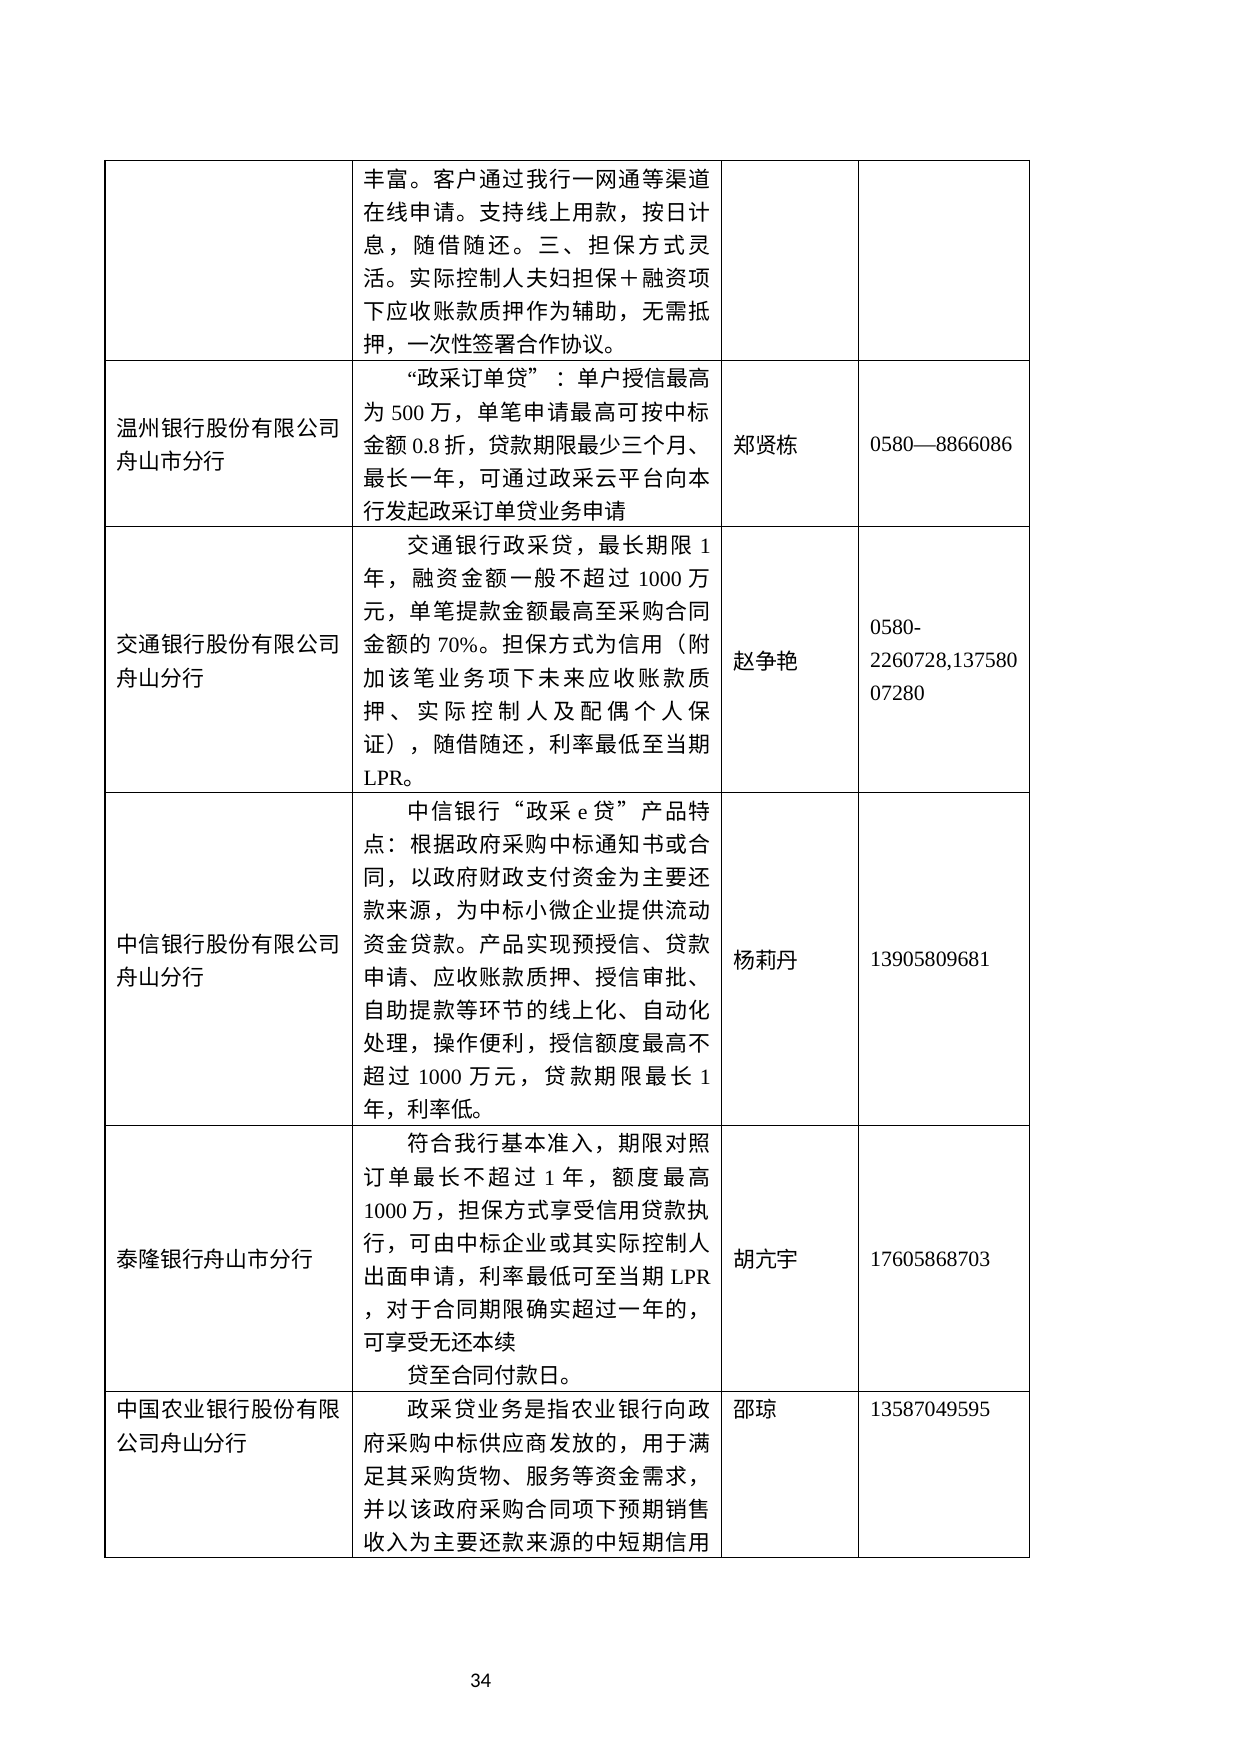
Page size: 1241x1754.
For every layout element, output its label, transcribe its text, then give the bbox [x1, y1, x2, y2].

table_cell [353, 1392, 721, 1557]
table_cell 交通银行政采贷，最长期限1年，融资金额一般不超过1000万元，单笔提款金额最高至采购合同金额的70%。担保方式为信用（附加该笔业务项下未来应收账款质押、实际控制人及配偶个人保证），随借随还，利率最低至当期LPR。 [353, 527, 721, 792]
table_cell 邵琼 [722, 1392, 858, 1557]
table_cell 0580—8866086 [859, 361, 1029, 526]
table_cell 中信银行“政采e贷”产品特点：根据政府采购中标通知书或合同，以政府财政支付资金为主要还款来源，为中标小微企业提供流动资金贷款。产品实现预授信、贷款申请、应收账款质押、授信审批、自助提款等环节的线上化、自动化处理，操作便利，授信额度最高不超过1000万元，贷款期限最长1年，利率低。 [353, 793, 721, 1124]
table_cell 符合我行基本准入，期限对照订单最长不超过1年，额度最高1000万，担保方式享受信用贷款执行，可由中标企业或其实际控制人出面申请，利率最低可至当期LPR ，对于合同期限确实超过一年的，可享受无还本续 贷至合同付款日。 [353, 1126, 721, 1391]
table_cell 13905809681 [859, 793, 1029, 1124]
table_cell 0580-2260728,13758007280 [859, 527, 1029, 792]
table_cell 杨莉丹 [722, 793, 858, 1124]
table_cell 泰隆银行舟山市分行 [106, 1126, 352, 1391]
table_cell “政采订单贷” ：单户授信最高为500万，单笔申请最高可按中标金额0.8折，贷款期限最少三个月、最长一年，可通过政采云平台向本行发起政采订单贷业务申请 [353, 361, 721, 526]
table_cell 郑贤栋 [722, 361, 858, 526]
table_cell 胡亢宇 [722, 1126, 858, 1391]
table_cell 13587049595 [859, 1392, 1029, 1557]
table_cell 17605868703 [859, 1126, 1029, 1391]
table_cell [353, 161, 721, 359]
table_cell 赵争艳 [722, 527, 858, 792]
table_cell 李玲 [722, 161, 858, 359]
table_cell 中国农业银行股份有限公司舟山分行 [106, 1392, 352, 1557]
table_cell 温州银行股份有限公司舟山市分行 [106, 361, 352, 526]
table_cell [859, 161, 1029, 359]
table_cell 交通银行股份有限公司舟山分行 [106, 527, 352, 792]
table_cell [106, 161, 352, 359]
table_cell 中信银行股份有限公司舟山分行 [106, 793, 352, 1124]
